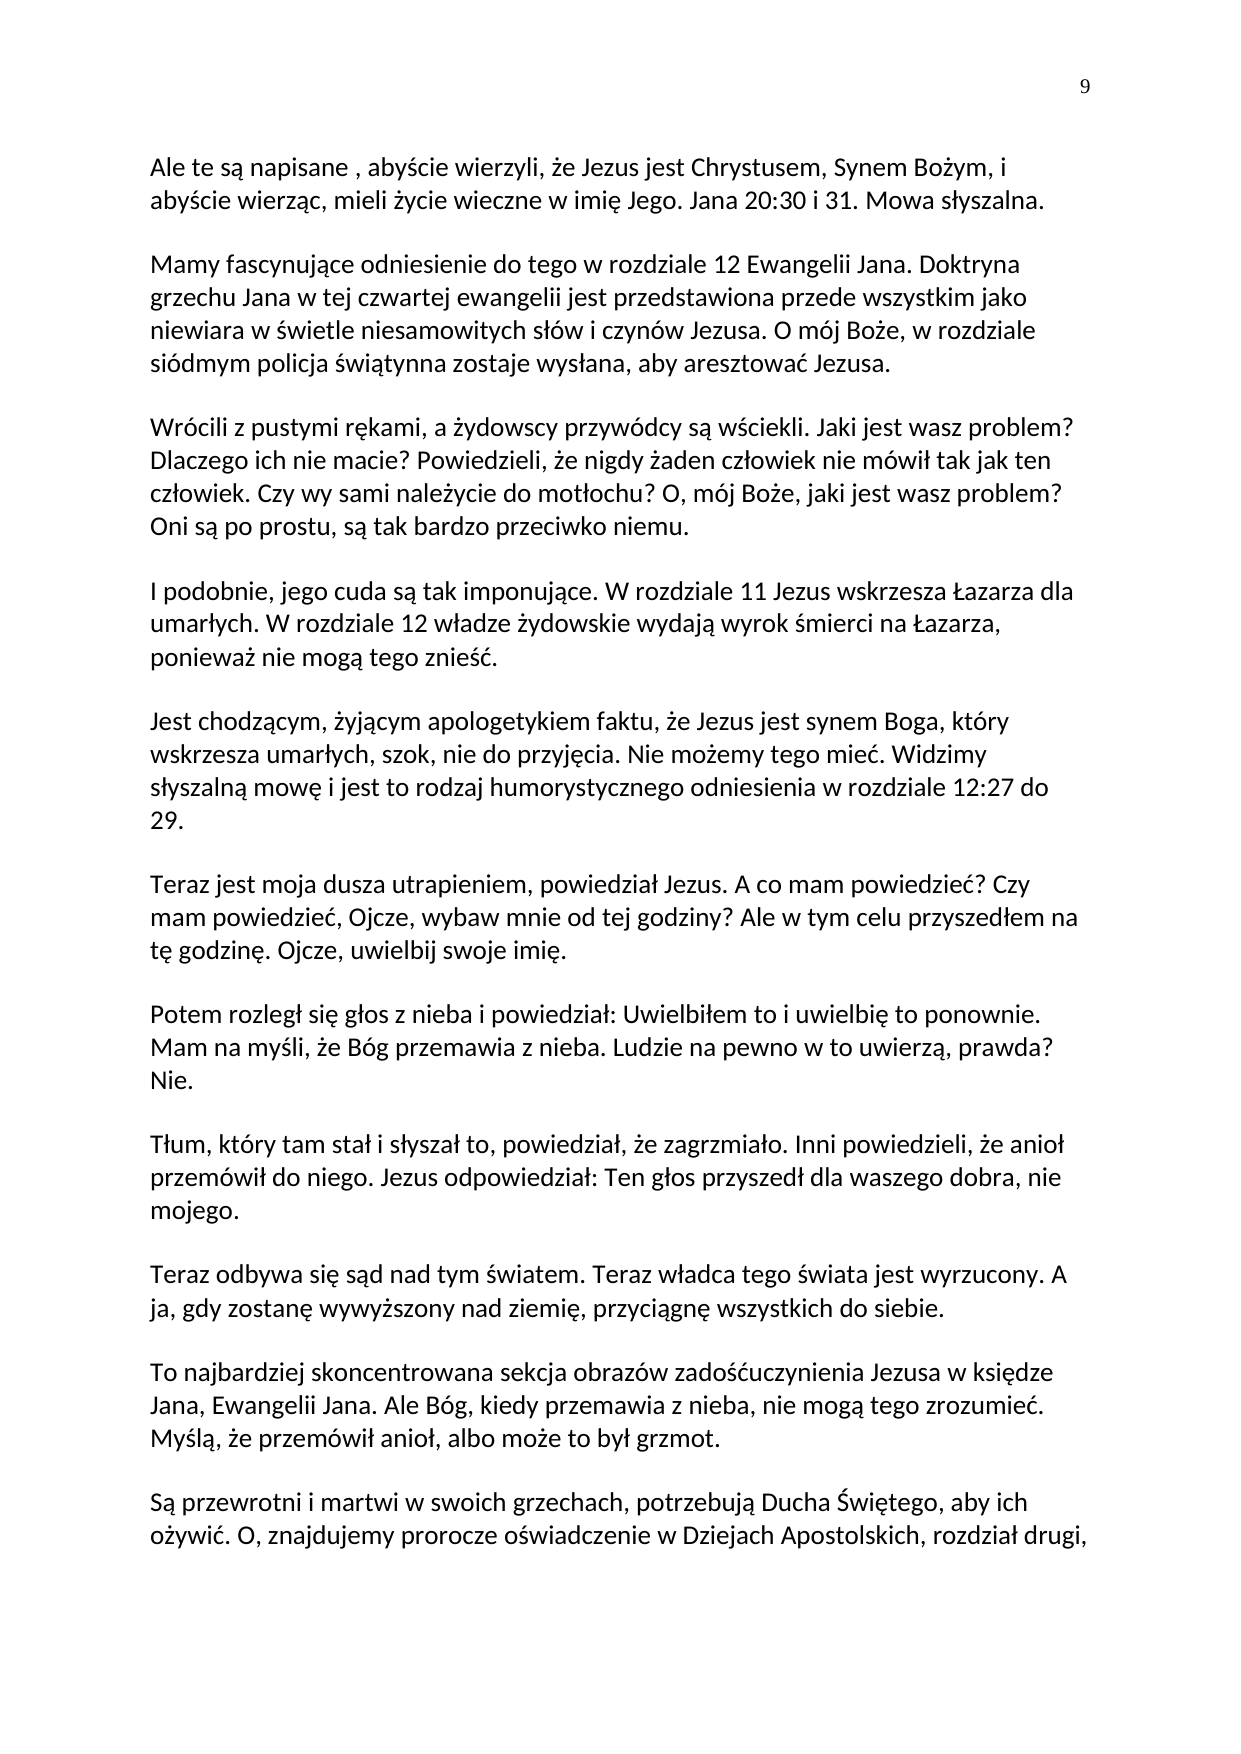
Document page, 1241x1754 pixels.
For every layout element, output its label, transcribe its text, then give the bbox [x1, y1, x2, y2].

text Teraz jest moja dusza utrapieniem, powiedział Jezus. A co mam powiedzieć? Czy mam powiedzieć, Ojcze, wybaw mnie od tej godziny? Ale w tym celu przyszedłem na tę godzinę. Ojcze, uwielbij swoje imię. [150, 867, 1090, 966]
text Potem rozległ się głos z nieba i powiedział: Uwielbiłem to i uwielbię to ponownie. Mam na myśli, że Bóg przemawia z nieba. Ludzie na pewno w to uwierzą, prawda? Nie. [150, 997, 1090, 1096]
text Ale te są napisane , abyście wierzyli, że Jezus jest Chrystusem, Synem Bożym, i abyście wierząc, mieli życie wieczne w imię Jego. Jana 20:30 i 31. Mowa słyszalna. [150, 150, 1090, 216]
text I podobnie, jego cuda są tak imponujące. W rozdziale 11 Jezus wskrzesza Łazarza dla umarłych. W rozdziale 12 władze żydowskie wydają wyrok śmierci na Łazarza, ponieważ nie mogą tego znieść. [150, 574, 1090, 673]
text Mamy fascynujące odniesienie do tego w rozdziale 12 Ewangelii Jana. Doktryna grzechu Jana w tej czwartej ewangelii jest przedstawiona przede wszystkim jako niewiara w świetle niesamowitych słów i czynów Jezusa. O mój Boże, w rozdziale siódmym policja świątynna zostaje wysłana, aby aresztować Jezusa. [150, 247, 1090, 379]
text Wrócili z pustymi rękami, a żydowscy przywódcy są wściekli. Jaki jest wasz problem? Dlaczego ich nie macie? Powiedzieli, że nigdy żaden człowiek nie mówił tak jak ten człowiek. Czy wy sami należycie do motłochu? O, mój Boże, jaki jest wasz problem? Oni są po prostu, są tak bardzo przeciwko niemu. [150, 410, 1090, 542]
text Tłum, który tam stał i słyszał to, powiedział, że zagrzmiało. Inni powiedzieli, że anioł przemówił do niego. Jezus odpowiedział: Ten głos przyszedł dla waszego dobra, nie mojego. [150, 1127, 1090, 1227]
text Jest chodzącym, żyjącym apologetykiem faktu, że Jezus jest synem Boga, który wskrzesza umarłych, szok, nie do przyjęcia. Nie możemy tego mieć. Widzimy słyszalną mowę i jest to rodzaj humorystycznego odniesienia w rozdziale 12:27 do 29. [150, 704, 1090, 836]
text To najbardziej skoncentrowana sekcja obrazów zadośćuczynienia Jezusa w księdze Jana, Ewangelii Jana. Ale Bóg, kiedy przemawia z nieba, nie mogą tego zrozumieć. Myślą, że przemówił anioł, albo może to był grzmot. [150, 1355, 1090, 1454]
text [150, 1485, 1090, 1551]
text Teraz odbywa się sąd nad tym światem. Teraz władca tego świata jest wyrzucony. A ja, gdy zostanę wywyższony nad ziemię, przyciągnę wszystkich do siebie. [150, 1258, 1090, 1324]
